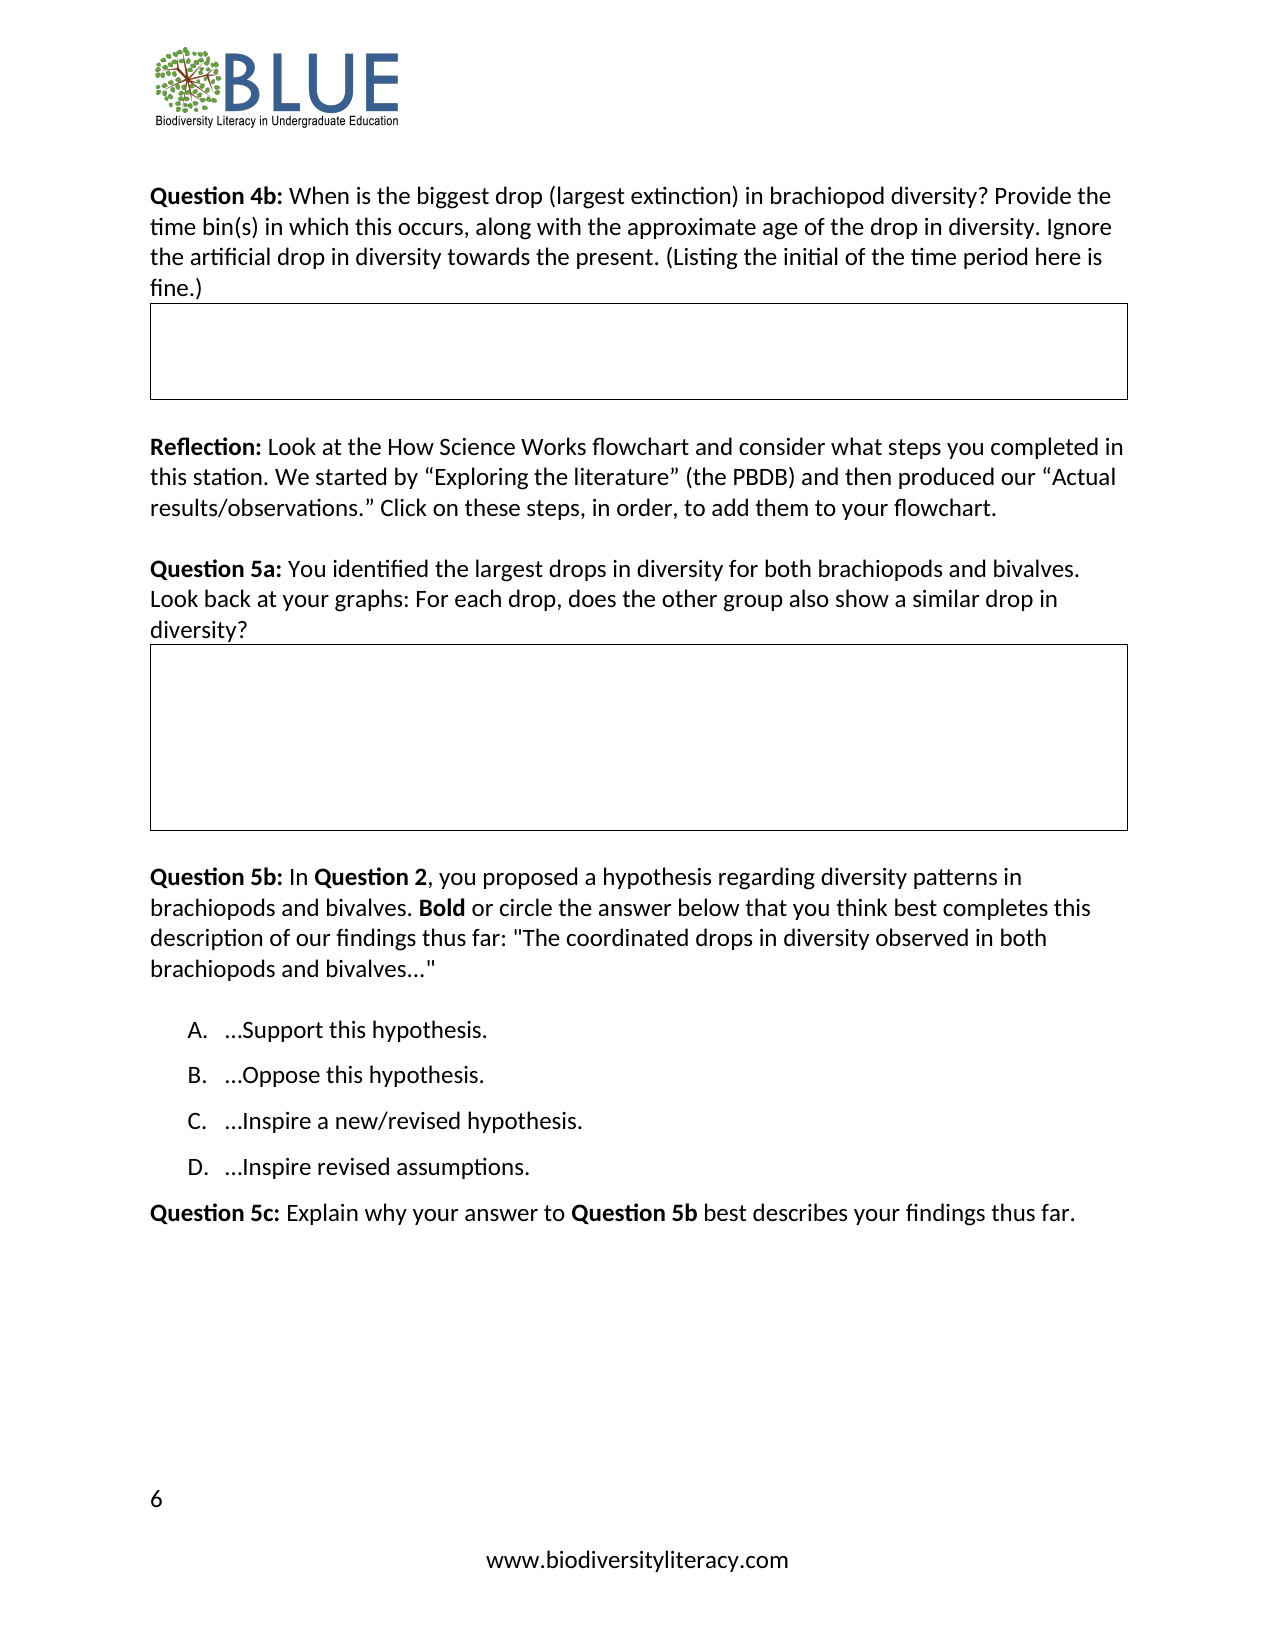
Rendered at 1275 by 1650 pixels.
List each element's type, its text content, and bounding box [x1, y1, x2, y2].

list …Inspire a new/revised hypothesis. [187, 1105, 1125, 1136]
list …Support this hypothesis. [187, 1014, 1125, 1044]
text Reflection: Look at the How Science Works flowchart and consider what steps you completed in this station. We started by “Exploring the literature” (the PBDB) and then produced our “Actual results/observations.” Click on these steps, in order, to add them to your flowchart. [150, 431, 1125, 522]
list …Inspire revised assumptions. [187, 1151, 1125, 1182]
text Question 4b: When is the biggest drop (largest extinction) in brachiopod diversity? Provide the time bin(s) in which this occurs, along with the approximate age of the drop in diversity. Ignore the artificial drop in diversity towards the present. (Listing the initial of the time period here is fine.) [150, 181, 1125, 303]
list …Oppose this hypothesis. [187, 1060, 1125, 1090]
text Question 5b: In Question 2, you proposed a hypothesis regarding diversity patterns in brachiopods and bivalves. Bold or circle the answer below that you think best completes this description of our findings thus far: "The coordinated drops in diversity observed in both brachiopods and bivalves..." [150, 861, 1125, 1014]
table_header [151, 304, 1127, 399]
table_header [151, 645, 1127, 830]
picture [150, 44, 413, 133]
text Question 5a: You identified the largest drops in diversity for both brachiopods and bivalves. Look back at your graphs: For each drop, does the other group also show a similar drop in diversity? [150, 553, 1125, 644]
text Question 5c: Explain why your answer to Question 5b best describes your findings thus far. [150, 1197, 1125, 1227]
